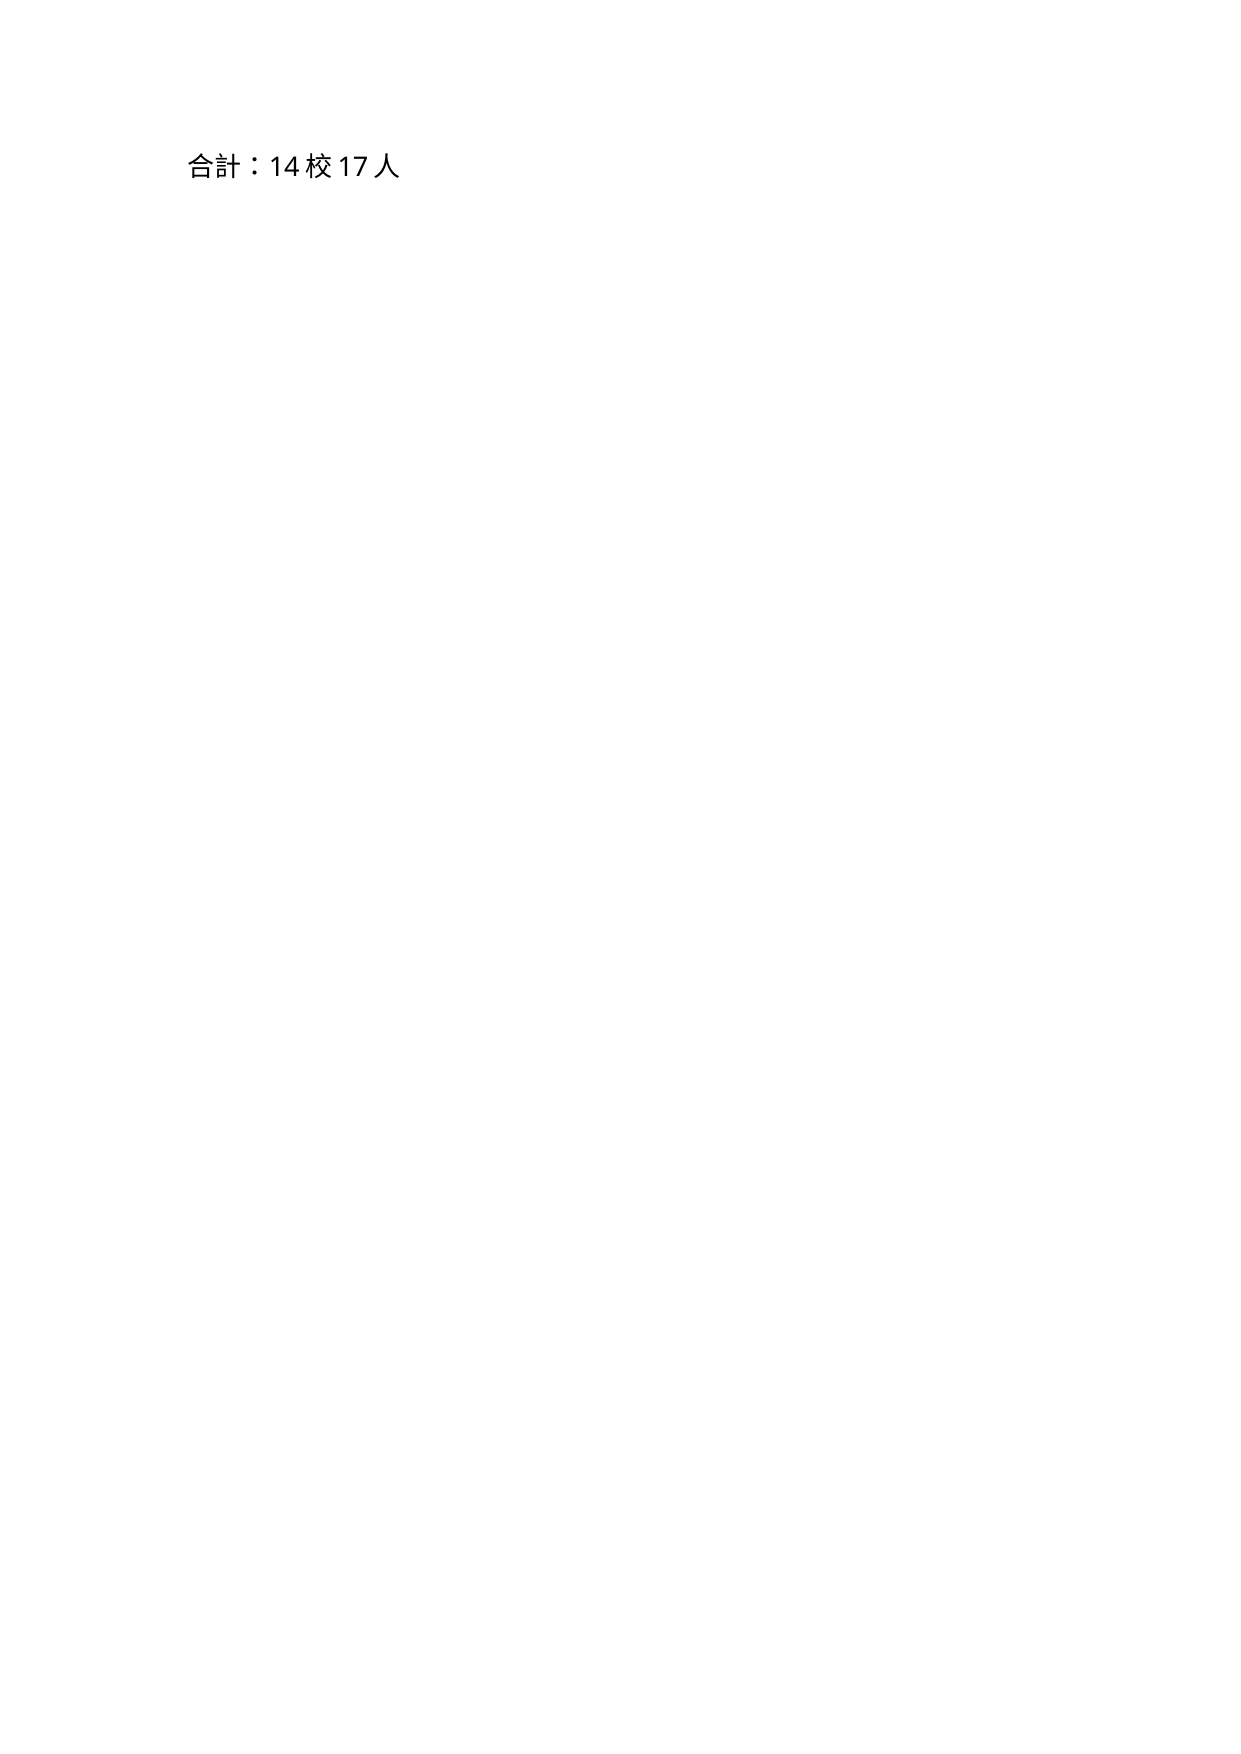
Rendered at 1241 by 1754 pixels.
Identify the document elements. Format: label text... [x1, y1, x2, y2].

text 合計：14校17人 [187, 127, 1063, 202]
